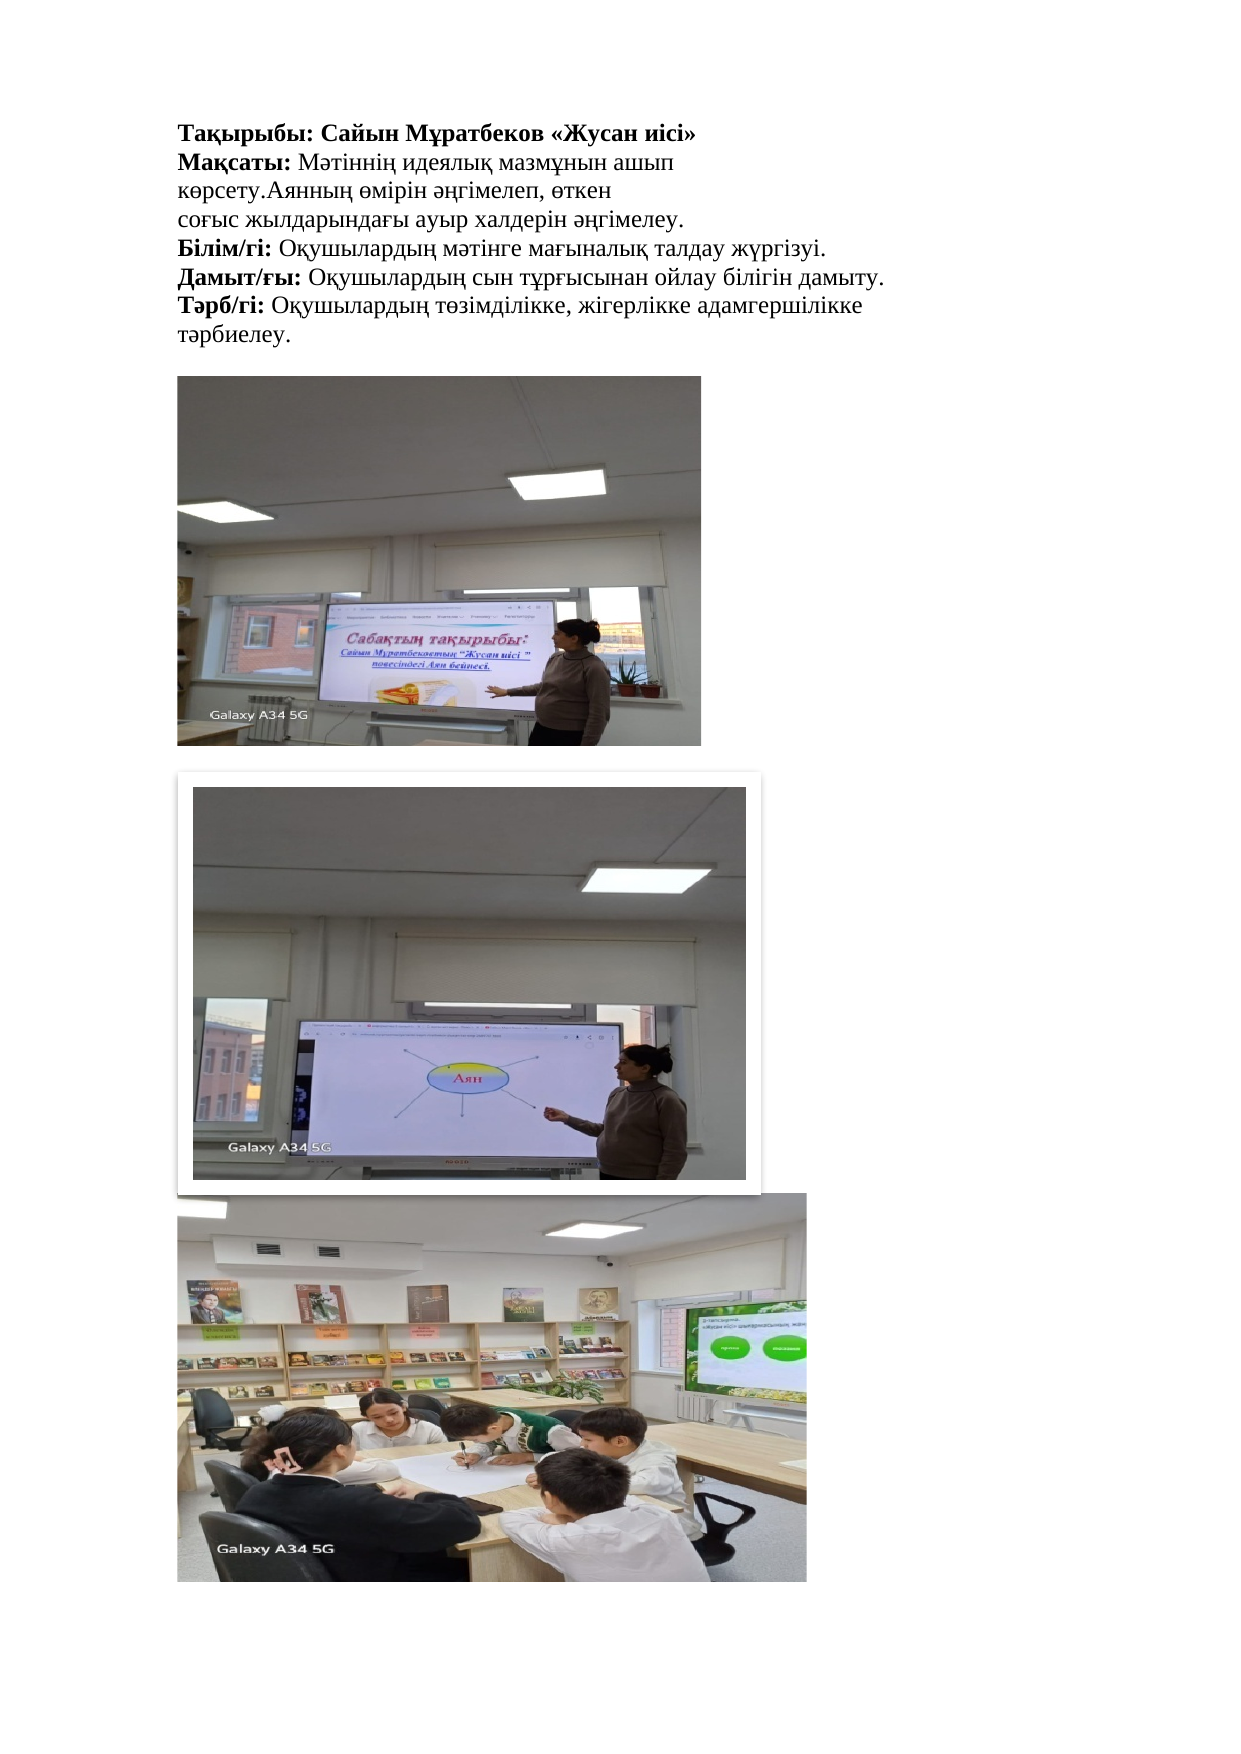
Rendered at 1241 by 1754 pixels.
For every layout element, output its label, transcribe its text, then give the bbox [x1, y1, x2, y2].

text көрсету.Аянның өмірін әңгімелеп, өткен [177, 176, 1152, 204]
picture [177, 376, 702, 746]
text Тақырыбы: Сайын Мұратбеков «Жусан иісі» [177, 118, 1152, 147]
text тәрбиелеу. [177, 319, 1152, 348]
picture [177, 1193, 807, 1582]
text Мақсаты: Мәтіннің идеялық мазмұнын ашып [177, 147, 1152, 176]
text Тәрб/гі: Оқушылардың төзімділікке, жігерлікке адамгершілікке [177, 291, 1152, 319]
text соғыс жылдарындағы ауыр халдерін әңгімелеу. [177, 204, 1152, 233]
picture [193, 787, 746, 1180]
text Дамыт/ғы: Оқушылардың сын тұрғысынан ойлау білігін дамыту. [177, 262, 1152, 291]
text Білім/гі: Оқушылардың мәтінге мағыналық талдау жүргізуі. [177, 233, 1152, 262]
